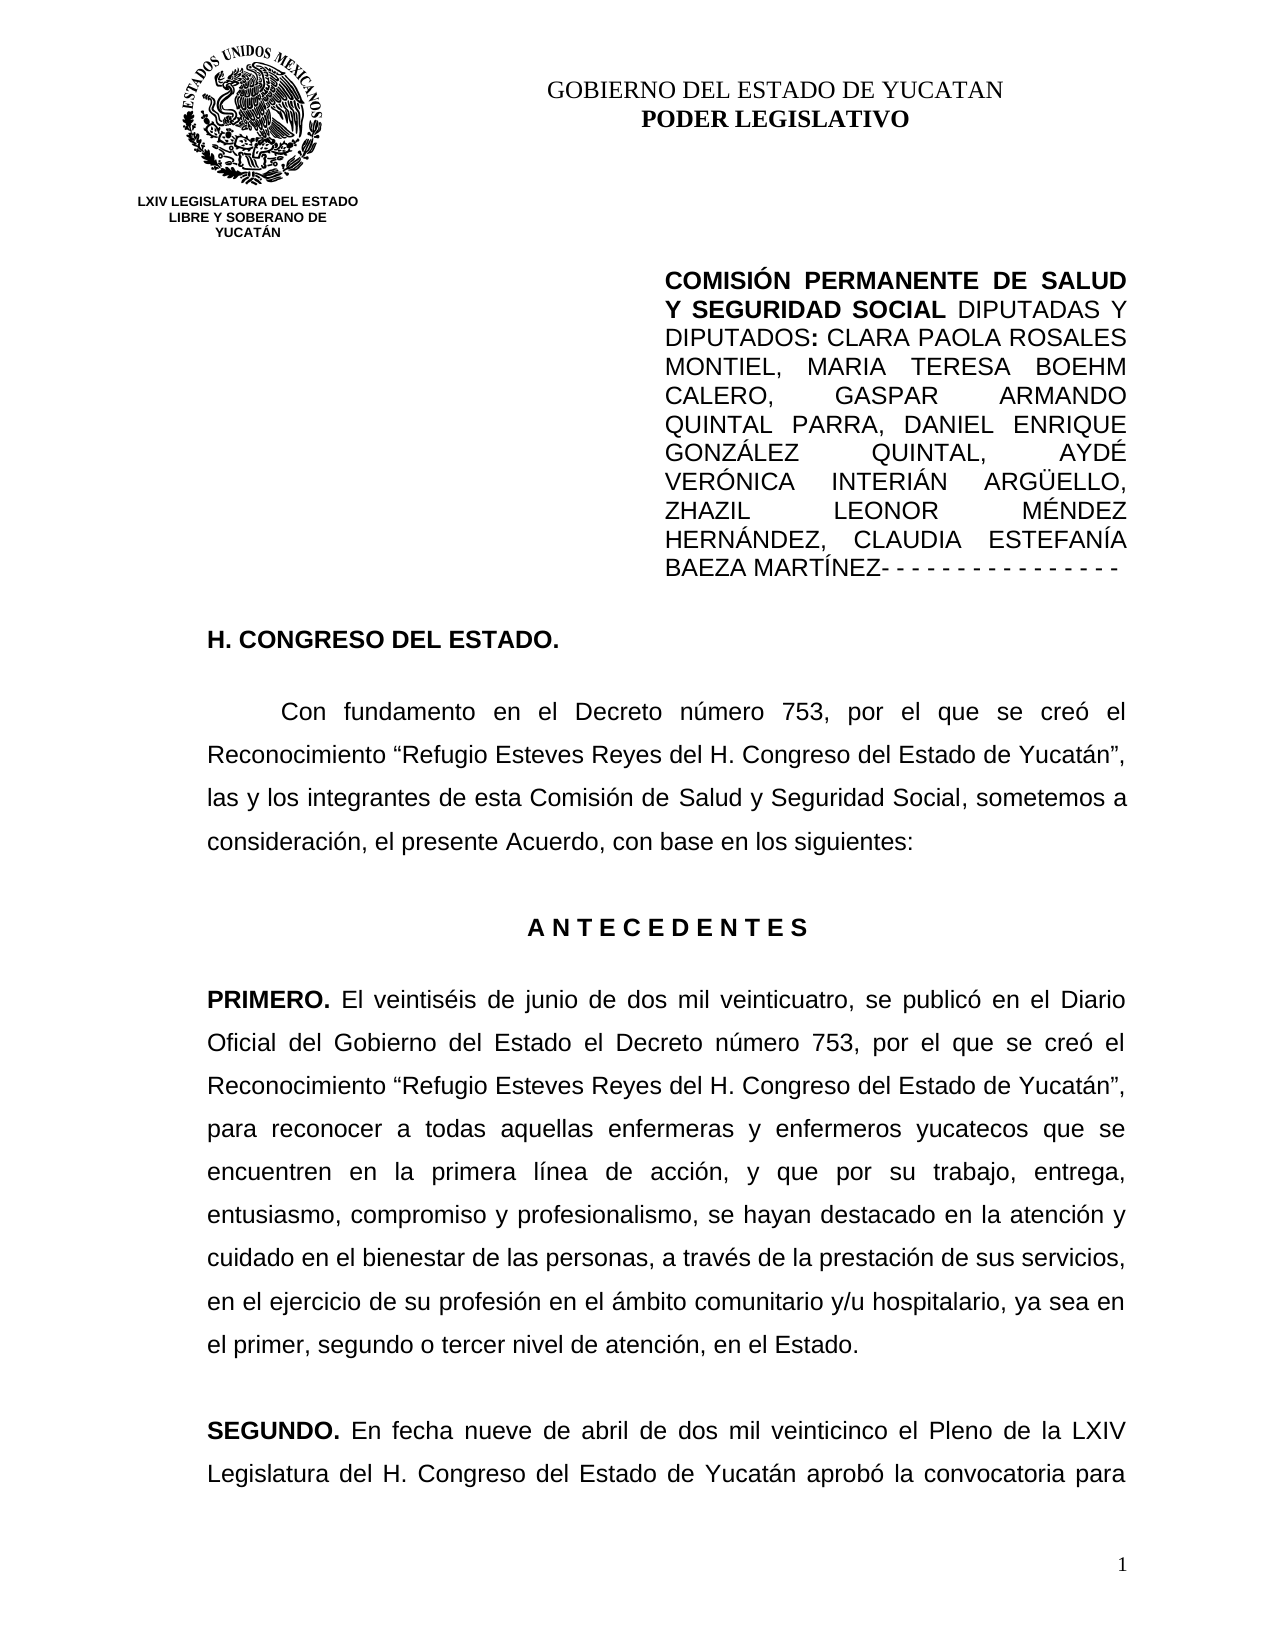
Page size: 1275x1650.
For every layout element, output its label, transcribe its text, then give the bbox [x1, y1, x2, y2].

text COMISIÓN PERMANENTE DE SALUD Y SEGURIDAD SOCIAL DIPUTADAS Y DIPUTADOS: CLARA PAOLA ROSALES MONTIEL, MARIA TERESA BOEHM CALERO, GASPAR ARMANDO QUINTAL PARRA, DANIEL ENRIQUE GONZÁLEZ QUINTAL, AYDÉ VERÓNICA INTERIÁN ARGÜELLO, ZHAZIL LEONOR MÉNDEZ HERNÁNDEZ, CLAUDIA ESTEFANÍA BAEZA MARTÍNEZ- - - - - - - - - - - - - - - - [664, 266, 1127, 582]
picture [148, 11, 356, 219]
text H. CONGRESO DEL ESTADO. [207, 625, 1127, 654]
text PRIMERO. El veintiséis de junio de dos mil veinticuatro, se publicó en el Diario Oficial del Gobierno del Estado el Decreto número 753, por el que se creó el Reconocimiento “Refugio Esteves Reyes del H. Congreso del Estado de Yucatán”, para reconocer a todas aquellas enfermeras y enfermeros yucatecos que se encuentren en la primera línea de acción, y que por su trabajo, entrega, entusiasmo, compromiso y profesionalismo, se hayan destacado en la atención y cuidado en el bienestar de las personas, a través de la prestación de sus servicios, en el ejercicio de su profesión en el ámbito comunitario y/u hospitalario, ya sea en el primer, segundo o tercer nivel de atención, en el Estado. [207, 984, 1127, 1358]
text Con fundamento en el Decreto número 753, por el que se creó el Reconocimiento “Refugio Esteves Reyes del H. Congreso del Estado de Yucatán”, las y los integrantes de esta Comisión de Salud y Seguridad Social, sometemos a consideración, el presente Acuerdo, con base en los siguientes: [207, 697, 1127, 855]
text A N T E C E D E N T E S [207, 913, 1127, 941]
